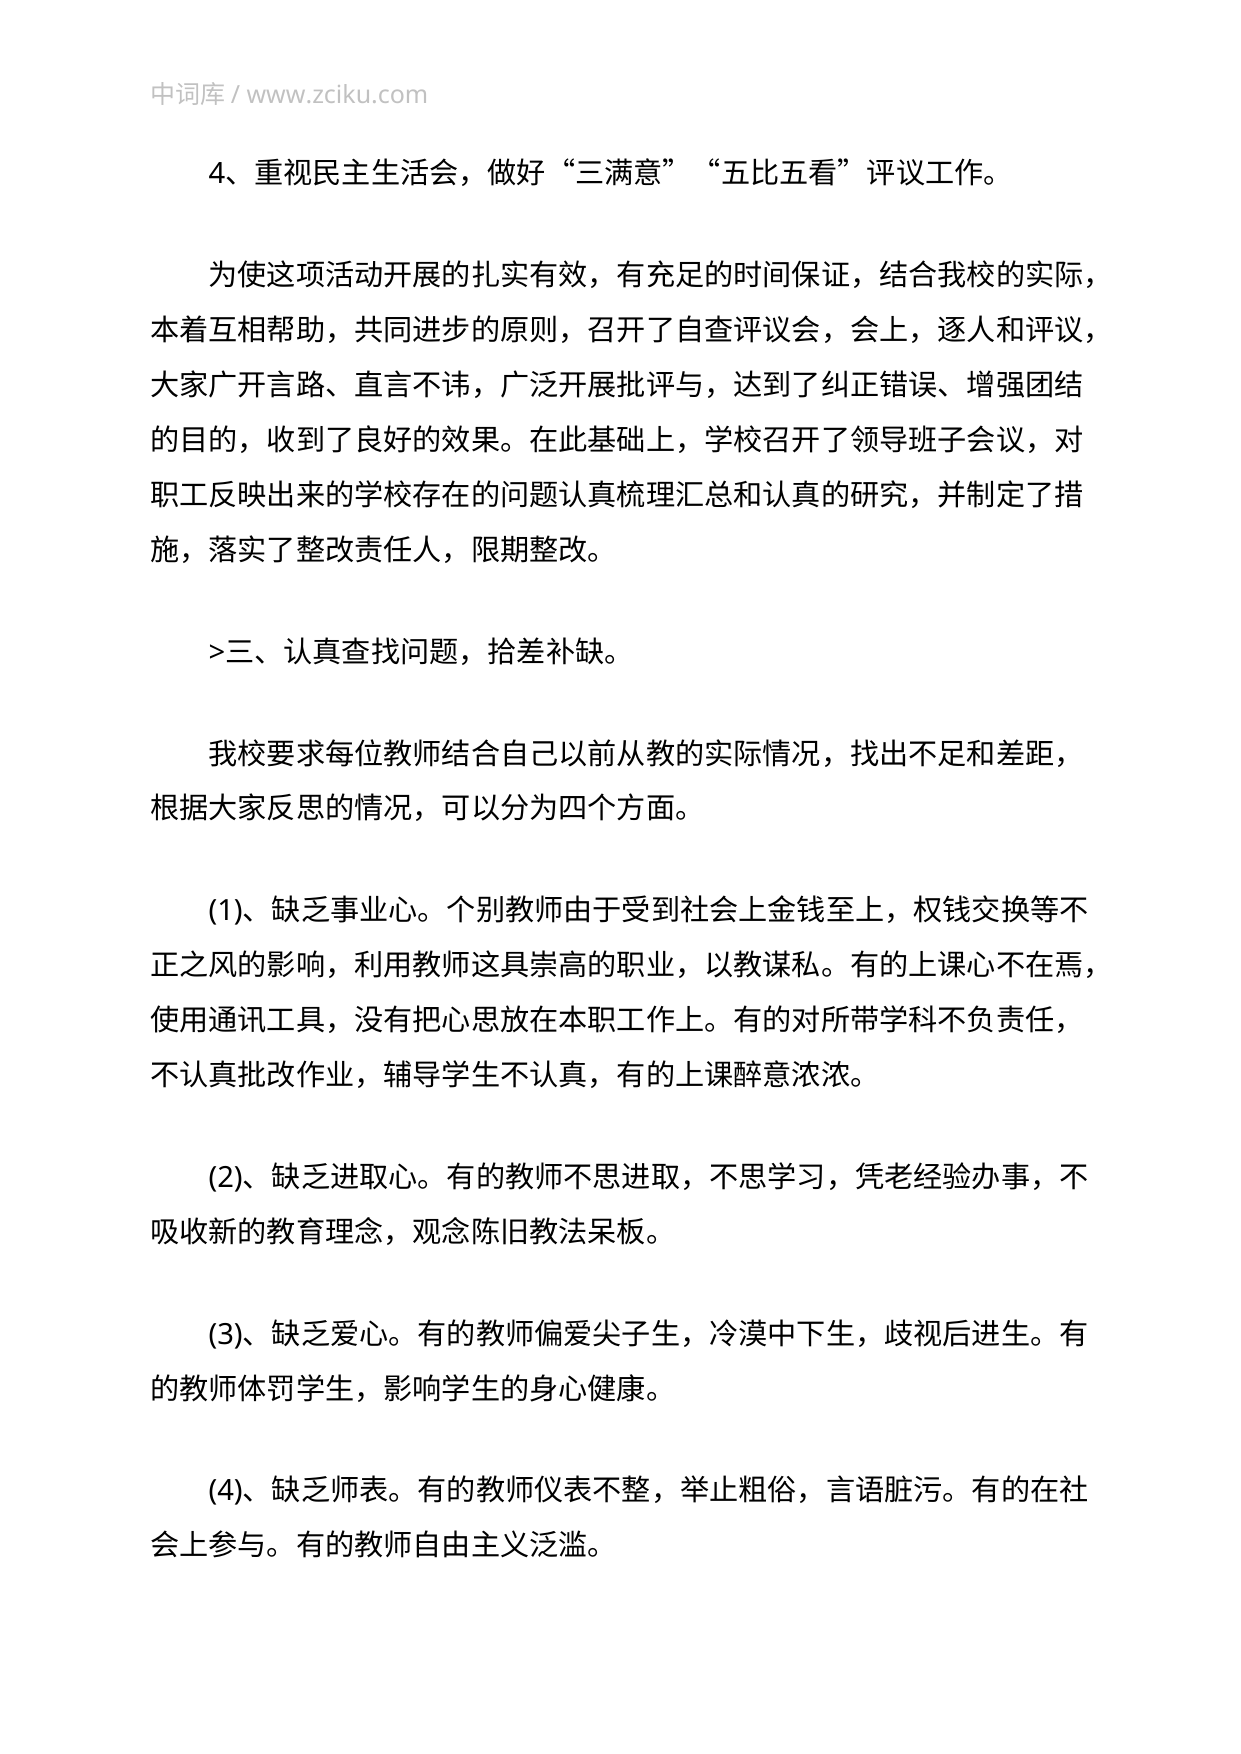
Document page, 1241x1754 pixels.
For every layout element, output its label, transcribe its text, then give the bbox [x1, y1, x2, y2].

text >三、认真查找问题，拾差补缺。 [150, 628, 1090, 671]
text 为使这项活动开展的扎实有效，有充足的时间保证，结合我校的实际，本着互相帮助，共同进步的原则，召开了自查评议会，会上，逐人和评议，大家广开言路、直言不讳，广泛开展批评与，达到了纠正错误、增强团结的目的，收到了良好的效果。在此基础上，学校召开了领导班子会议，对职工反映出来的学校存在的问题认真梳理汇总和认真的研究，并制定了措施，落实了整改责任人，限期整改。 [150, 252, 1090, 569]
text 4、重视民主生活会，做好“三满意”“五比五看”评议工作。 [150, 150, 1090, 192]
text 我校要求每位教师结合自己以前从教的实际情况，找出不足和差距，根据大家反思的情况，可以分为四个方面。 [150, 730, 1090, 827]
text (2)、缺乏进取心。有的教师不思进取，不思学习，凭老经验办事，不吸收新的教育理念，观念陈旧教法呆板。 [150, 1153, 1090, 1251]
text (4)、缺乏师表。有的教师仪表不整，举止粗俗，言语脏污。有的在社会上参与。有的教师自由主义泛滥。 [150, 1467, 1090, 1564]
text (1)、缺乏事业心。个别教师由于受到社会上金钱至上，权钱交换等不正之风的影响，利用教师这具崇高的职业，以教谋私。有的上课心不在焉，使用通讯工具，没有把心思放在本职工作上。有的对所带学科不负责任，不认真批改作业，辅导学生不认真，有的上课醉意浓浓。 [150, 887, 1090, 1094]
text (3)、缺乏爱心。有的教师偏爱尖子生，冷漠中下生，歧视后进生。有的教师体罚学生，影响学生的身心健康。 [150, 1310, 1090, 1407]
